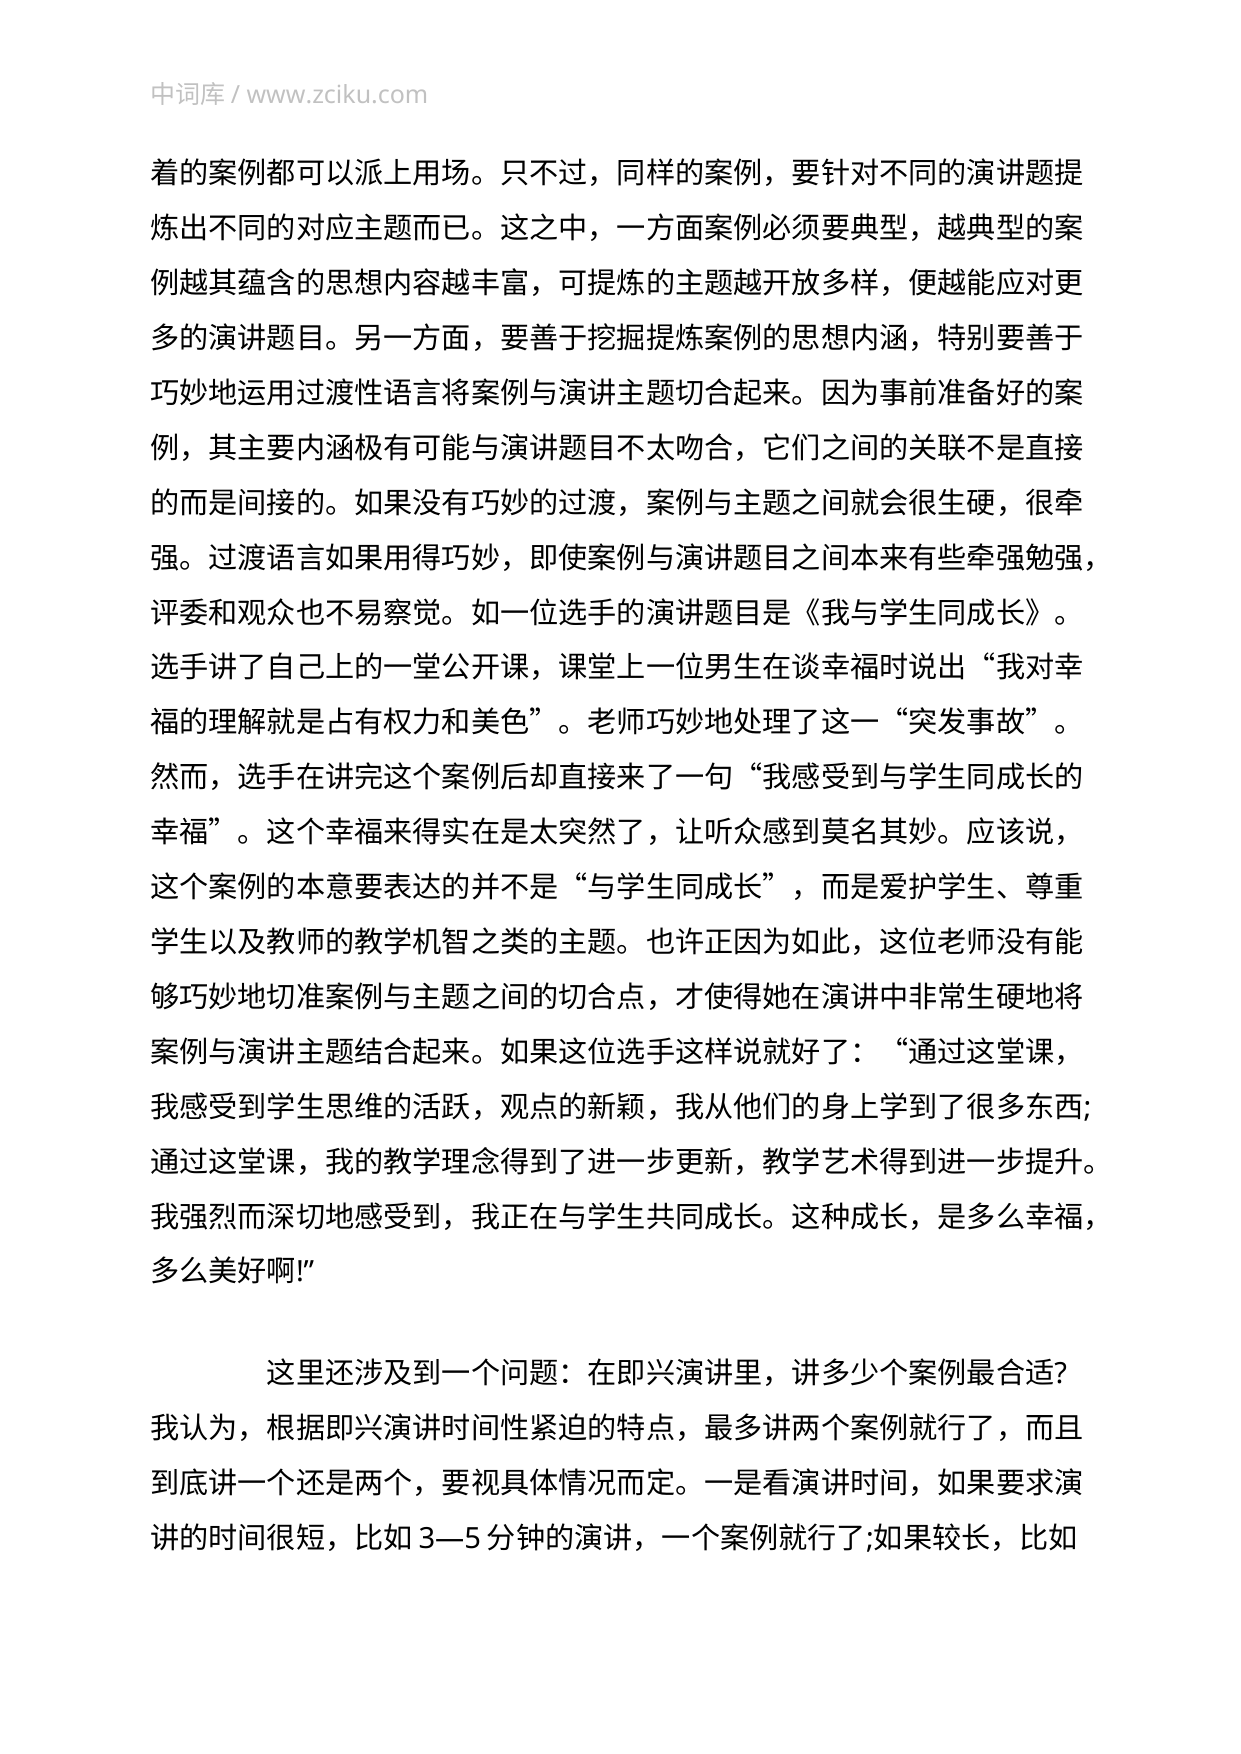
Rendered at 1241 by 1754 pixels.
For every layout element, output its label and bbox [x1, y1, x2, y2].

text [150, 150, 1090, 1290]
text [150, 1350, 1090, 1557]
